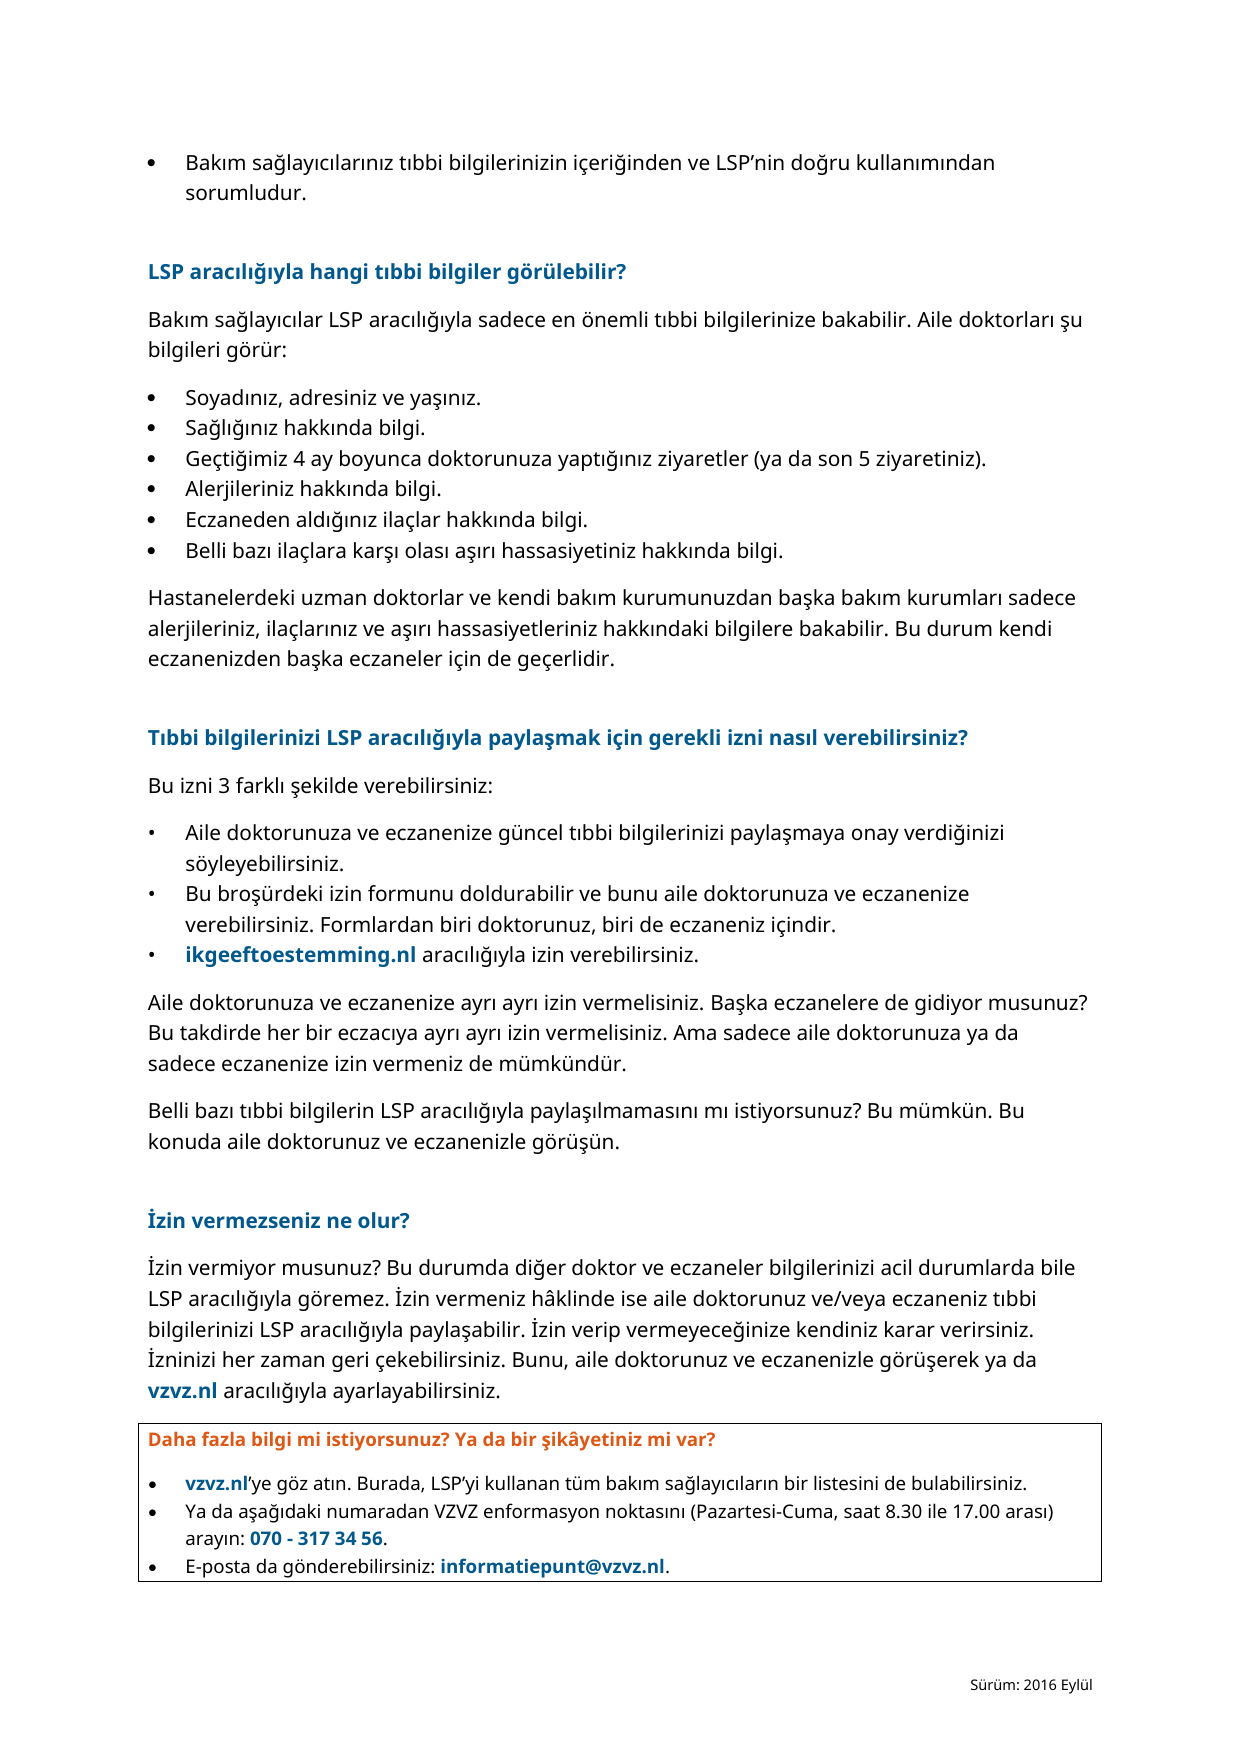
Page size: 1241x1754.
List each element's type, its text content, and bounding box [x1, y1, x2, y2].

text İzin vermezseniz ne olur? [148, 1206, 1093, 1234]
text İzin vermiyor musunuz? Bu durumda diğer doktor ve eczaneler bilgilerinizi acil durumlarda bile LSP aracılığıyla göremez. İzin vermeniz hâklinde ise aile doktorunuz ve/veya eczaneniz tıbbi bilgilerinizi LSP aracılığıyla paylaşabilir. İzin verip vermeyeceğinize kendiniz karar verirsiniz. İzninizi her zaman geri çekebilirsiniz. Bunu, aile doktorunuz ve eczanenizle görüşerek ya da vzvz.nl aracılığıyla ayarlayabilirsiniz. [148, 1253, 1093, 1404]
text Aile doktorunuza ve eczanenize ayrı ayrı izin vermelisiniz. Başka eczanelere de gidiyor musunuz? Bu takdirde her bir eczacıya ayrı ayrı izin vermelisiniz. Ama sadece aile doktorunuza ya da sadece eczanenize izin vermeniz de mümkündür. [148, 988, 1093, 1077]
list Belli bazı ilaçlara karşı olası aşırı hassasiyetiniz hakkında bilgi. [148, 536, 1093, 564]
text Belli bazı tıbbi bilgilerin LSP aracılığıyla paylaşılmamasını mı istiyorsunuz? Bu mümkün. Bu konuda aile doktorunuz ve eczanenizle görüşün. [148, 1096, 1093, 1155]
text Tıbbi bilgilerinizi LSP aracılığıyla paylaşmak için gerekli izni nasıl verebilirsiniz? [148, 723, 1093, 752]
text Hastanelerdeki uzman doktorlar ve kendi bakım kurumunuzdan başka bakım kurumları sadece alerjileriniz, ilaçlarınız ve aşırı hassasiyetleriniz hakkındaki bilgilere bakabilir. Bu durum kendi eczanenizden başka eczaneler için de geçerlidir. [148, 583, 1093, 673]
list Eczaneden aldığınız ilaçlar hakkında bilgi. [148, 505, 1093, 533]
text Bakım sağlayıcılar LSP aracılığıyla sadece en önemli tıbbi bilgilerinize bakabilir. Aile doktorları şu bilgileri görür: [148, 305, 1093, 364]
text LSP aracılığıyla hangi tıbbi bilgiler görülebilir? [148, 257, 1093, 286]
list Ya da aşağıdaki numaradan VZVZ enformasyon noktasını (Pazartesi-Cuma, saat 8.30 ile 17.00 arası) arayın: 070 - 317 34 56. [139, 1495, 1101, 1550]
list vzvz.nl’ye göz atın. Burada, LSP’yi kullanan tüm bakım sağlayıcıların bir listesini de bulabilirsiniz. [139, 1467, 1101, 1495]
list Sağlığınız hakkında bilgi. [148, 413, 1093, 442]
text Daha fazla bilgi mi istiyorsunuz? Ya da bir şikâyetiniz mi var? [139, 1424, 1101, 1452]
text Bu izni 3 farklı şekilde verebilirsiniz: [148, 771, 1093, 799]
list E-posta da gönderebilirsiniz: informatiepunt@vzvz.nl. [139, 1550, 1101, 1581]
list Aile doktorunuza ve eczanenize güncel tıbbi bilgilerinizi paylaşmaya onay verdiğinizi söyleyebilirsiniz. [148, 818, 1093, 877]
list Alerjileriniz hakkında bilgi. [148, 474, 1093, 503]
list Soyadınız, adresiniz ve yaşınız. [148, 383, 1093, 411]
list Bakım sağlayıcılarınız tıbbi bilgilerinizin içeriğinden ve LSP’nin doğru kullanımından sorumludur. [148, 148, 1093, 207]
list Bu broşürdeki izin formunu doldurabilir ve bunu aile doktorunuza ve eczanenize verebilirsiniz. Formlardan biri doktorunuz, biri de eczaneniz içindir. [148, 879, 1093, 938]
list ikgeeftoestemming.nl aracılığıyla izin verebilirsiniz. [148, 941, 1093, 969]
list Geçtiğimiz 4 ay boyunca doktorunuza yaptığınız ziyaretler (ya da son 5 ziyaretiniz). [148, 444, 1093, 472]
